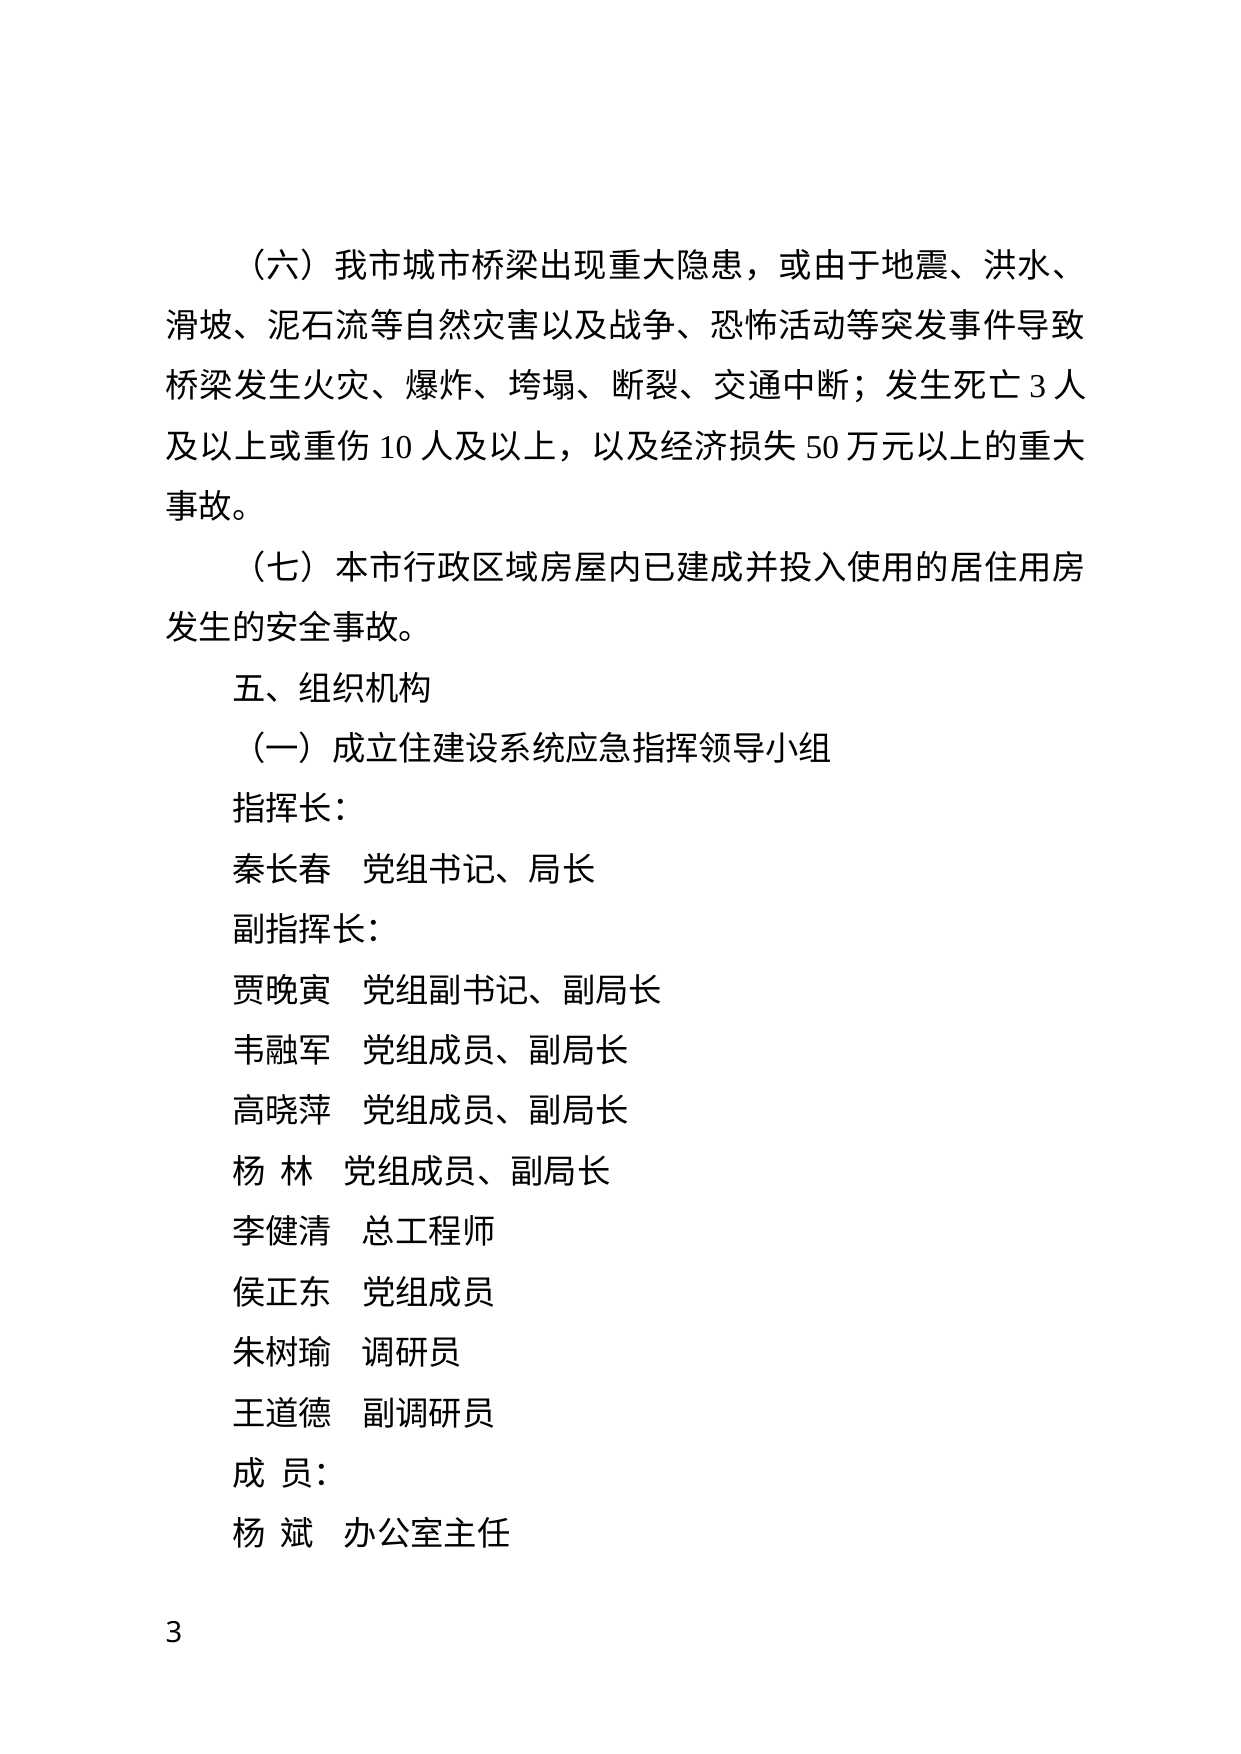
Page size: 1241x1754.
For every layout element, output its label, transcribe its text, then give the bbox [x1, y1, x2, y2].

text 成 员： [165, 1437, 1087, 1497]
text 副指挥长： [165, 893, 1087, 954]
text 五、组织机构 [165, 652, 1087, 712]
text 王道德 副调研员 [165, 1377, 1087, 1437]
text 杨 斌 办公室主任 [165, 1497, 1087, 1558]
text （六）我市城市桥梁出现重大隐患，或由于地震、洪水、滑坡、泥石流等自然灾害以及战争、恐怖活动等突发事件导致桥梁发生火灾、爆炸、垮塌、断裂、交通中断；发生死亡3人及以上或重伤10人及以上，以及经济损失50万元以上的重大事故。 [165, 229, 1087, 531]
text 杨 林 党组成员、副局长 [165, 1135, 1087, 1195]
text 高晓萍 党组成员、副局长 [165, 1074, 1087, 1135]
text 侯正东 党组成员 [165, 1256, 1087, 1316]
text 贾晚寅 党组副书记、副局长 [165, 954, 1087, 1014]
text （一）成立住建设系统应急指挥领导小组 [165, 712, 1087, 772]
text 李健清 总工程师 [165, 1195, 1087, 1256]
text 指挥长： [165, 772, 1087, 833]
text 朱树瑜 调研员 [165, 1316, 1087, 1377]
text （七）本市行政区域房屋内已建成并投入使用的居住用房发生的安全事故。 [165, 531, 1087, 652]
text 秦长春 党组书记、局长 [165, 833, 1087, 893]
text 韦融军 党组成员、副局长 [165, 1014, 1087, 1074]
